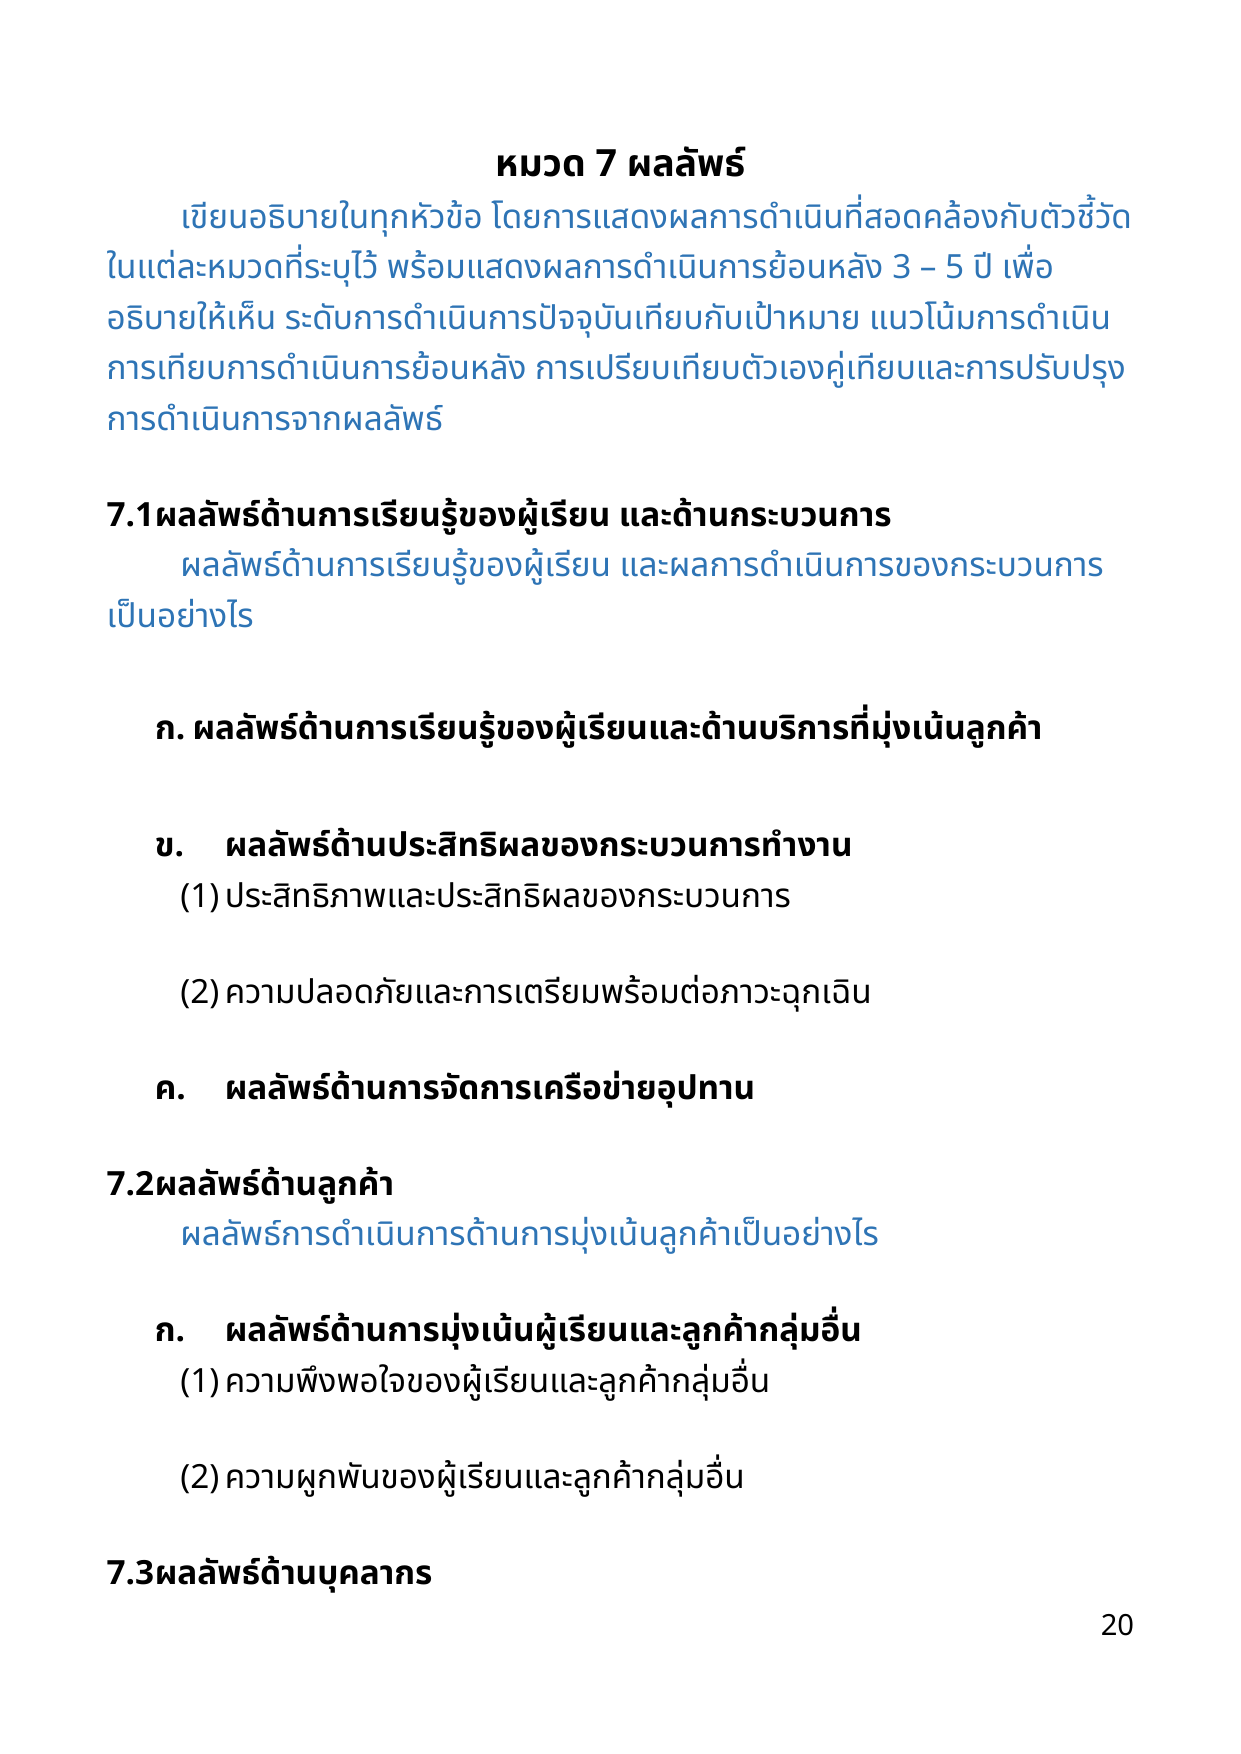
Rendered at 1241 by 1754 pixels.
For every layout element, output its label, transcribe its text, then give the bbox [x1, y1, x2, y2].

text ผลลัพธ์ด้านการเรียนรู้ของผู้เรียน และผลการดำเนินการของกระบวนการเป็นอย่างไร [106, 541, 1134, 642]
text (1) ประสิทธิภาพและประสิทธิผลของกระบวนการ [106, 871, 1134, 922]
text 7.2 ผลลัพธ์ด้านลูกค้า [106, 1159, 1134, 1210]
text (2) ความผูกพันของผู้เรียนและลูกค้ากลุ่มอื่น [106, 1453, 1134, 1503]
text หมวด 7 ผลลัพธ์ [106, 136, 1134, 193]
text 7.3 ผลลัพธ์ด้านบุคลากร [106, 1549, 1134, 1599]
text 7.1 ผลลัพธ์ด้านการเรียนรู้ของผู้เรียน และด้านกระบวนการ [106, 491, 1134, 541]
text (1) ความพึงพอใจของผู้เรียนและลูกค้ากลุ่มอื่น [106, 1357, 1134, 1407]
list ผลลัพธ์ด้านการเรียนรู้ของผู้เรียนและด้านบริการที่มุ่งเน้นลูกค้า [155, 704, 1134, 755]
text เขียนอธิบายในทุกหัวข้อ โดยการแสดงผลการดำเนินที่สอดคล้องกับตัวชี้วัด ในแต่ละหมวดที่ระบุไว้ พร้อมแสดงผลการดำเนินการย้อนหลัง 3 – 5 ปี เพื่ออธิบายให้เห็น ระดับการดำเนินการปัจจุบันเทียบกับเป้าหมาย แนวโน้มการดำเนินการเทียบการดำเนินการย้อนหลัง การเปรียบเทียบตัวเองคู่เทียบและการปรับปรุงการดำเนินการจากผลลัพธ์ [106, 193, 1134, 445]
text ข. ผลลัพธ์ด้านประสิทธิผลของกระบวนการทำงาน [106, 821, 1134, 871]
text ผลลัพธ์การดำเนินการด้านการมุ่งเน้นลูกค้าเป็นอย่างไร [106, 1210, 1134, 1261]
text (2) ความปลอดภัยและการเตรียมพร้อมต่อภาวะฉุกเฉิน [106, 967, 1134, 1018]
text ค. ผลลัพธ์ด้านการจัดการเครือข่ายอุปทาน [106, 1063, 1134, 1114]
text ก. ผลลัพธ์ด้านการมุ่งเน้นผู้เรียนและลูกค้ากลุ่มอื่น [106, 1306, 1134, 1357]
